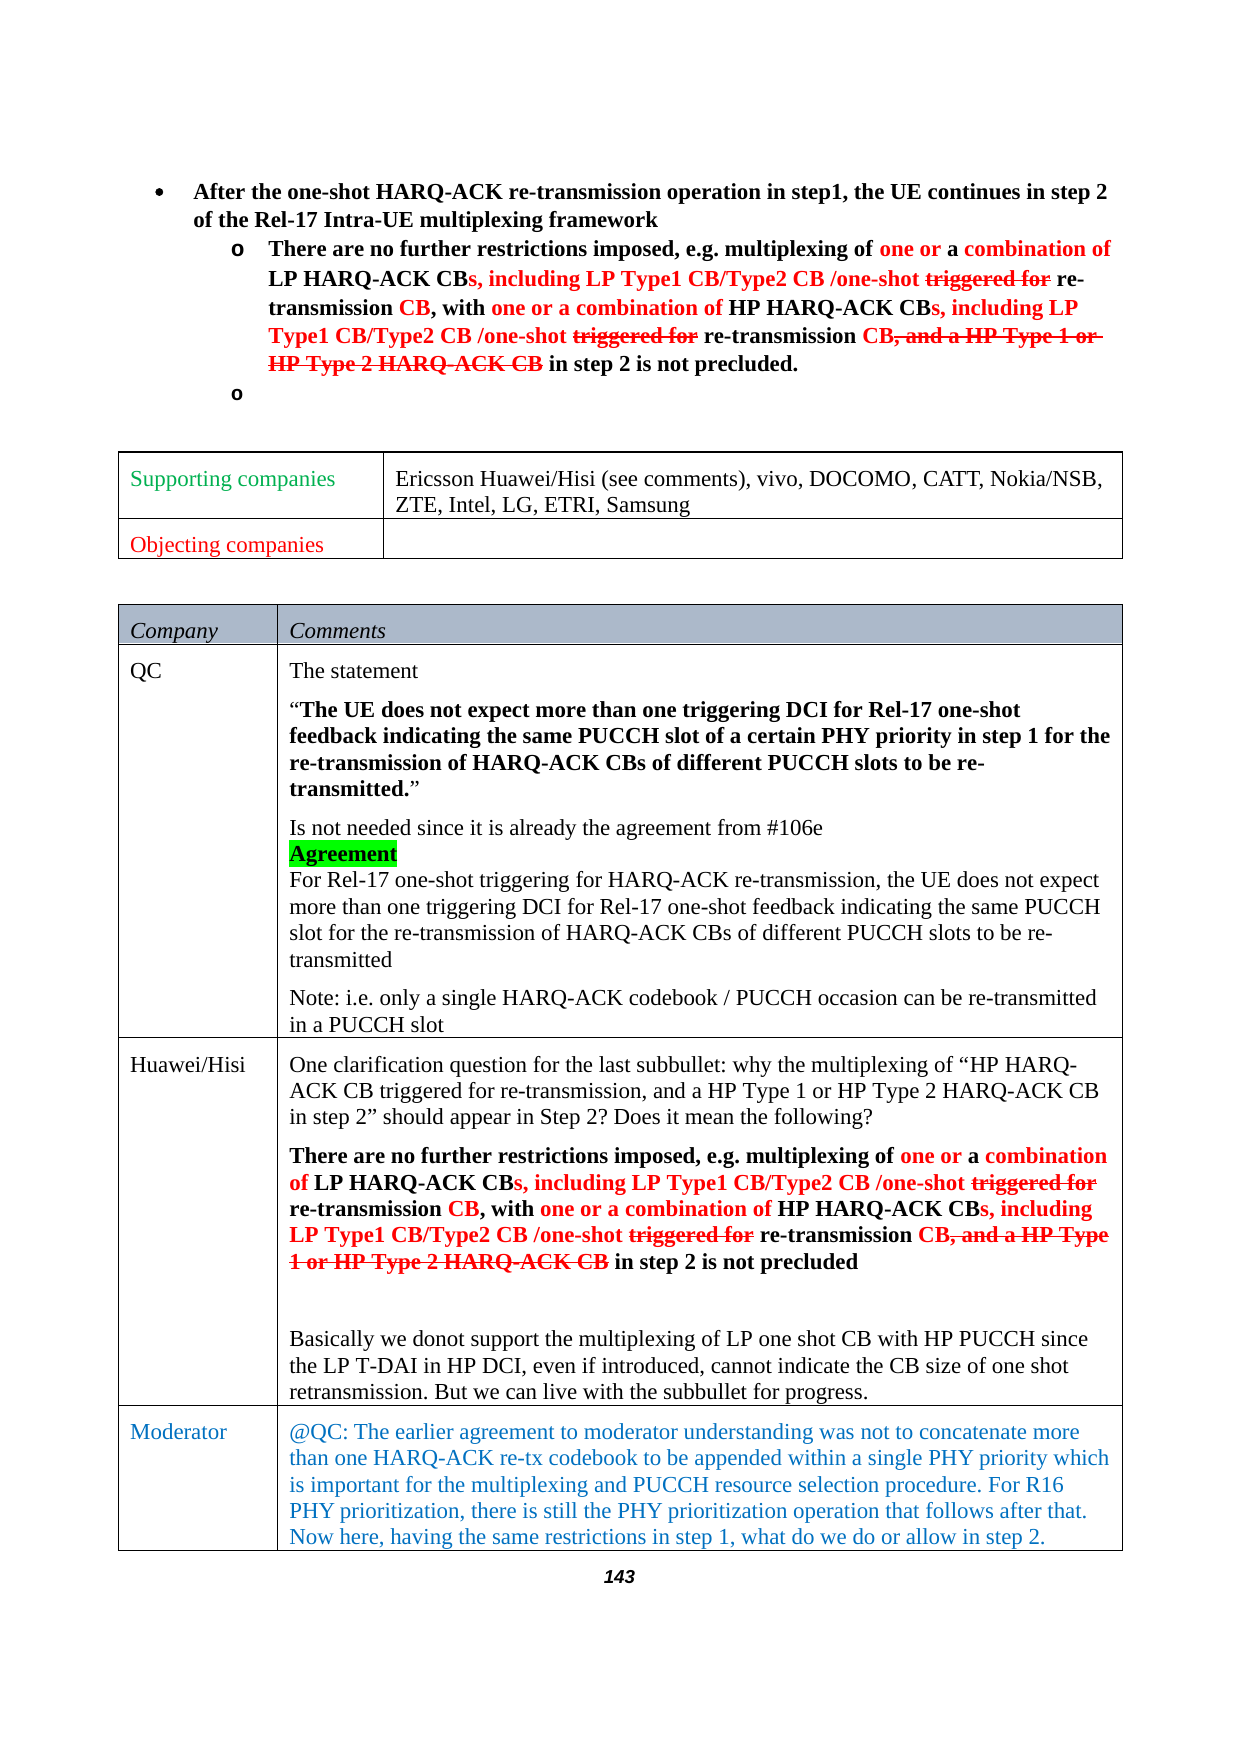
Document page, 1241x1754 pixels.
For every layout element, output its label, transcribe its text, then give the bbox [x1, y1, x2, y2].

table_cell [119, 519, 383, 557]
list After the one-shot HARQ-ACK re-transmission operation in step1, the UE continues in step 2 of the Rel-17 Intra-UE multiplexing framework [156, 178, 1122, 233]
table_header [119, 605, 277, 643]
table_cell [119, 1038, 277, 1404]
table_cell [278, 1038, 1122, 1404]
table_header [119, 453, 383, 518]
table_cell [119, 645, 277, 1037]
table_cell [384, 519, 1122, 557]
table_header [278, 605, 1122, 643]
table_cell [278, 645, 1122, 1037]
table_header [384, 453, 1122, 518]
list There are no further restrictions imposed, e.g. multiplexing of one or a combination of LP HARQ-ACK CBs, including LP Type1 CB/Type2 CB /one-shot triggered for re-transmission CB, with one or a combination of HP HARQ-ACK CBs, including LP Type1 CB/Type2 CB /one-shot triggered for re-transmission CB, and a HP Type 1 or HP Type 2 HARQ-ACK CB in step 2 is not precluded. [231, 235, 1122, 377]
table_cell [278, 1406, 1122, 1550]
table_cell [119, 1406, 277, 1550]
